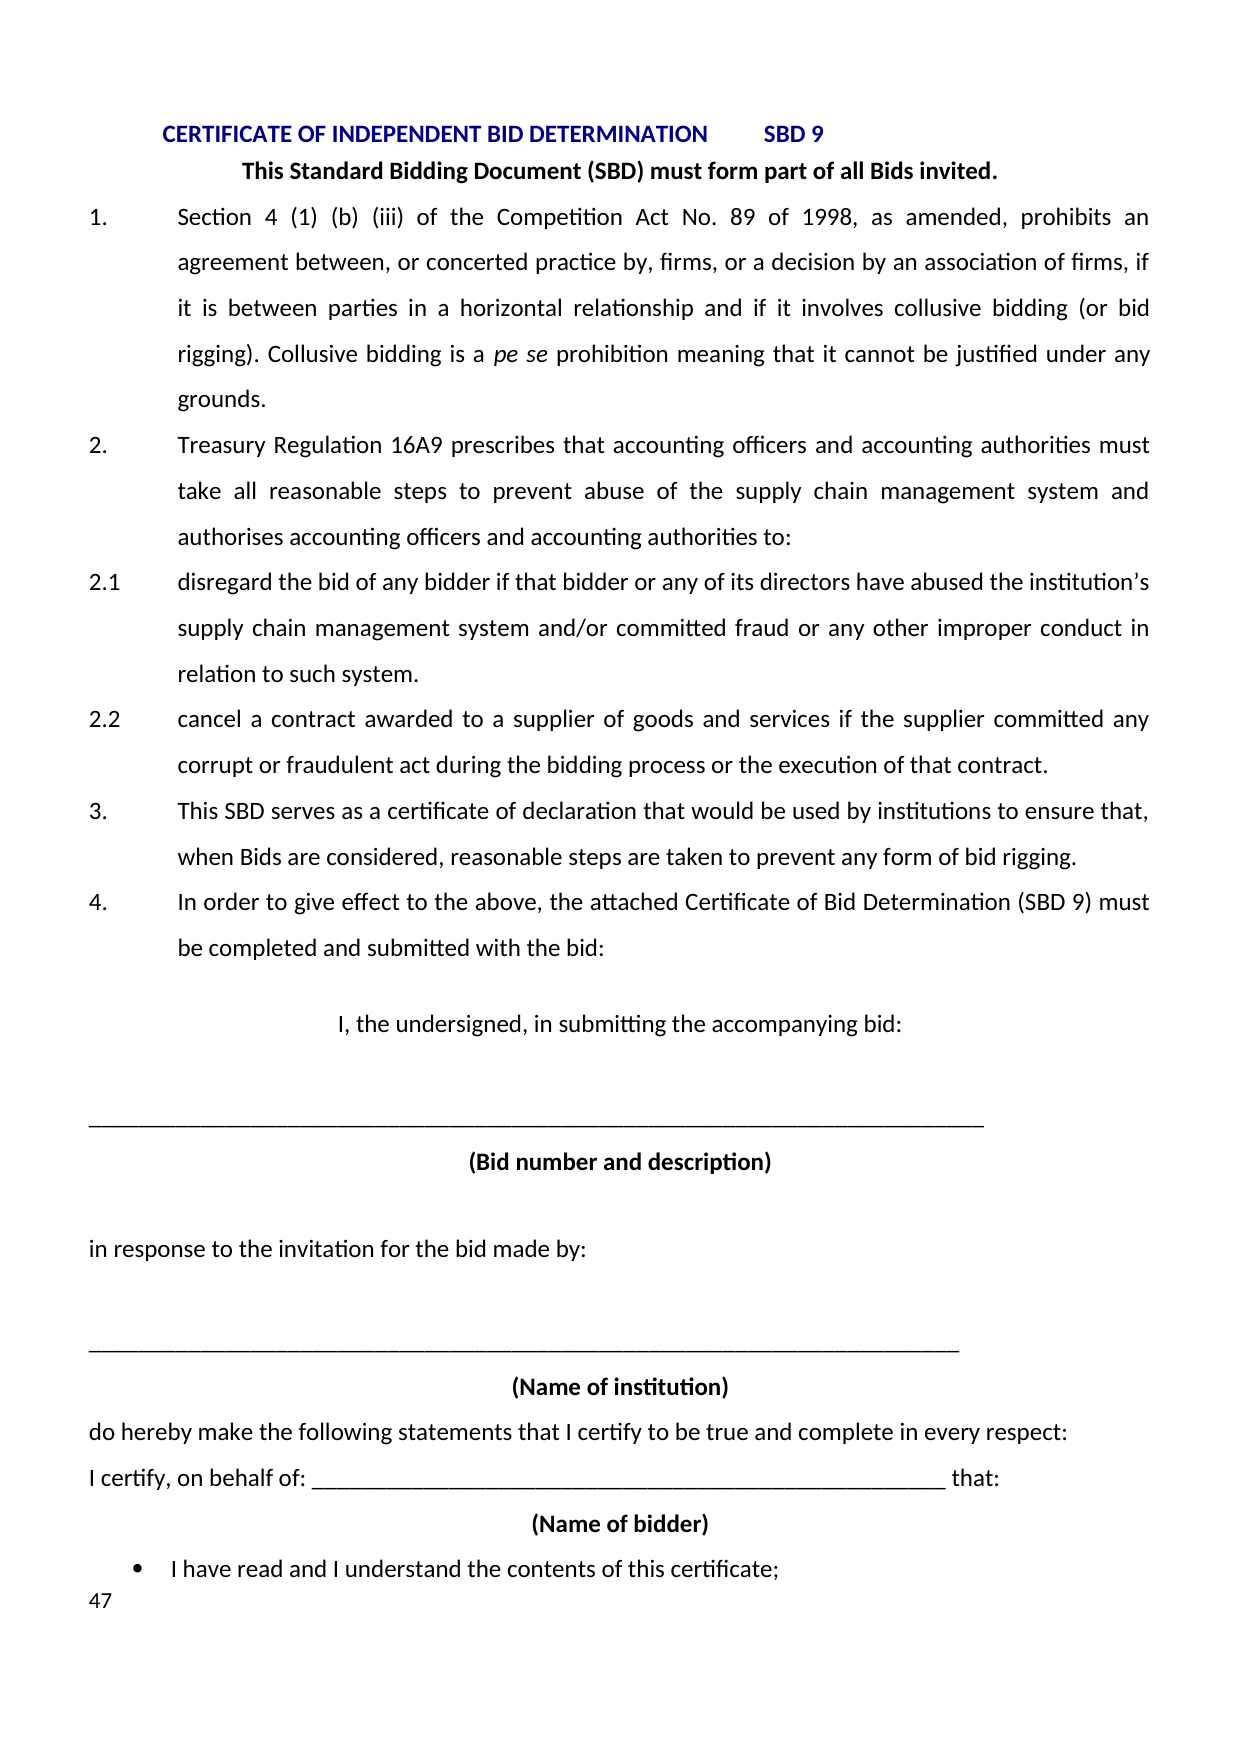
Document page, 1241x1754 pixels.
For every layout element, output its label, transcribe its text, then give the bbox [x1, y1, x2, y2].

text 3. This SBD serves as a certificate of declaration that would be used by institutions to ensure that, when Bids are considered, reasonable steps are taken to prevent any form of bid rigging. [89, 795, 1152, 871]
text in response to the invitation for the bid made by: [89, 1233, 1152, 1264]
text 2.2 cancel a contract awarded to a supplier of goods and services if the supplier committed any corrupt or fraudulent act during the bidding process or the execution of that contract. [89, 704, 1152, 780]
text (Name of bidder) [89, 1508, 1152, 1538]
text ________________________________________________________________________ [89, 1100, 1152, 1131]
text CERTIFICATE OF INDEPENDENT BID DETERMINATION SBD 9 [162, 118, 1152, 149]
text 4. In order to give effect to the above, the attached Certificate of Bid Determination (SBD 9) must be completed and submitted with the bid: [89, 887, 1152, 963]
text I certify, on behalf of: ___________________________________________________ that: [89, 1462, 1152, 1493]
text 2. Treasury Regulation 16A9 prescribes that accounting officers and accounting authorities must take all reasonable steps to prevent abuse of the supply chain management system and authorises accounting officers and accounting authorities to: [89, 429, 1152, 551]
text (Bid number and description) [89, 1146, 1152, 1176]
text (Name of institution) [89, 1371, 1152, 1401]
list I have read and I understand the contents of this certificate; [133, 1553, 1152, 1584]
text I, the undersigned, in submitting the accompanying bid: [89, 1008, 1152, 1039]
text 1. Section 4 (1) (b) (iii) of the Competition Act No. 89 of 1998, as amended, prohibits an agreement between, or concerted practice by, firms, or a decision by an association of firms, if it is between parties in a horizontal relationship and if it involves collusive bidding (or bid rigging). Collusive bidding is a pe se prohibition meaning that it cannot be justified under any grounds. [89, 201, 1152, 414]
text do hereby make the following statements that I certify to be true and complete in every respect: [89, 1416, 1152, 1447]
text 2.1 disregard the bid of any bidder if that bidder or any of its directors have abused the institution’s supply chain management system and/or committed fraud or any other improper conduct in relation to such system. [89, 566, 1152, 688]
text This Standard Bidding Document (SBD) must form part of all Bids invited. [89, 155, 1152, 185]
text ______________________________________________________________________ [89, 1325, 1152, 1355]
